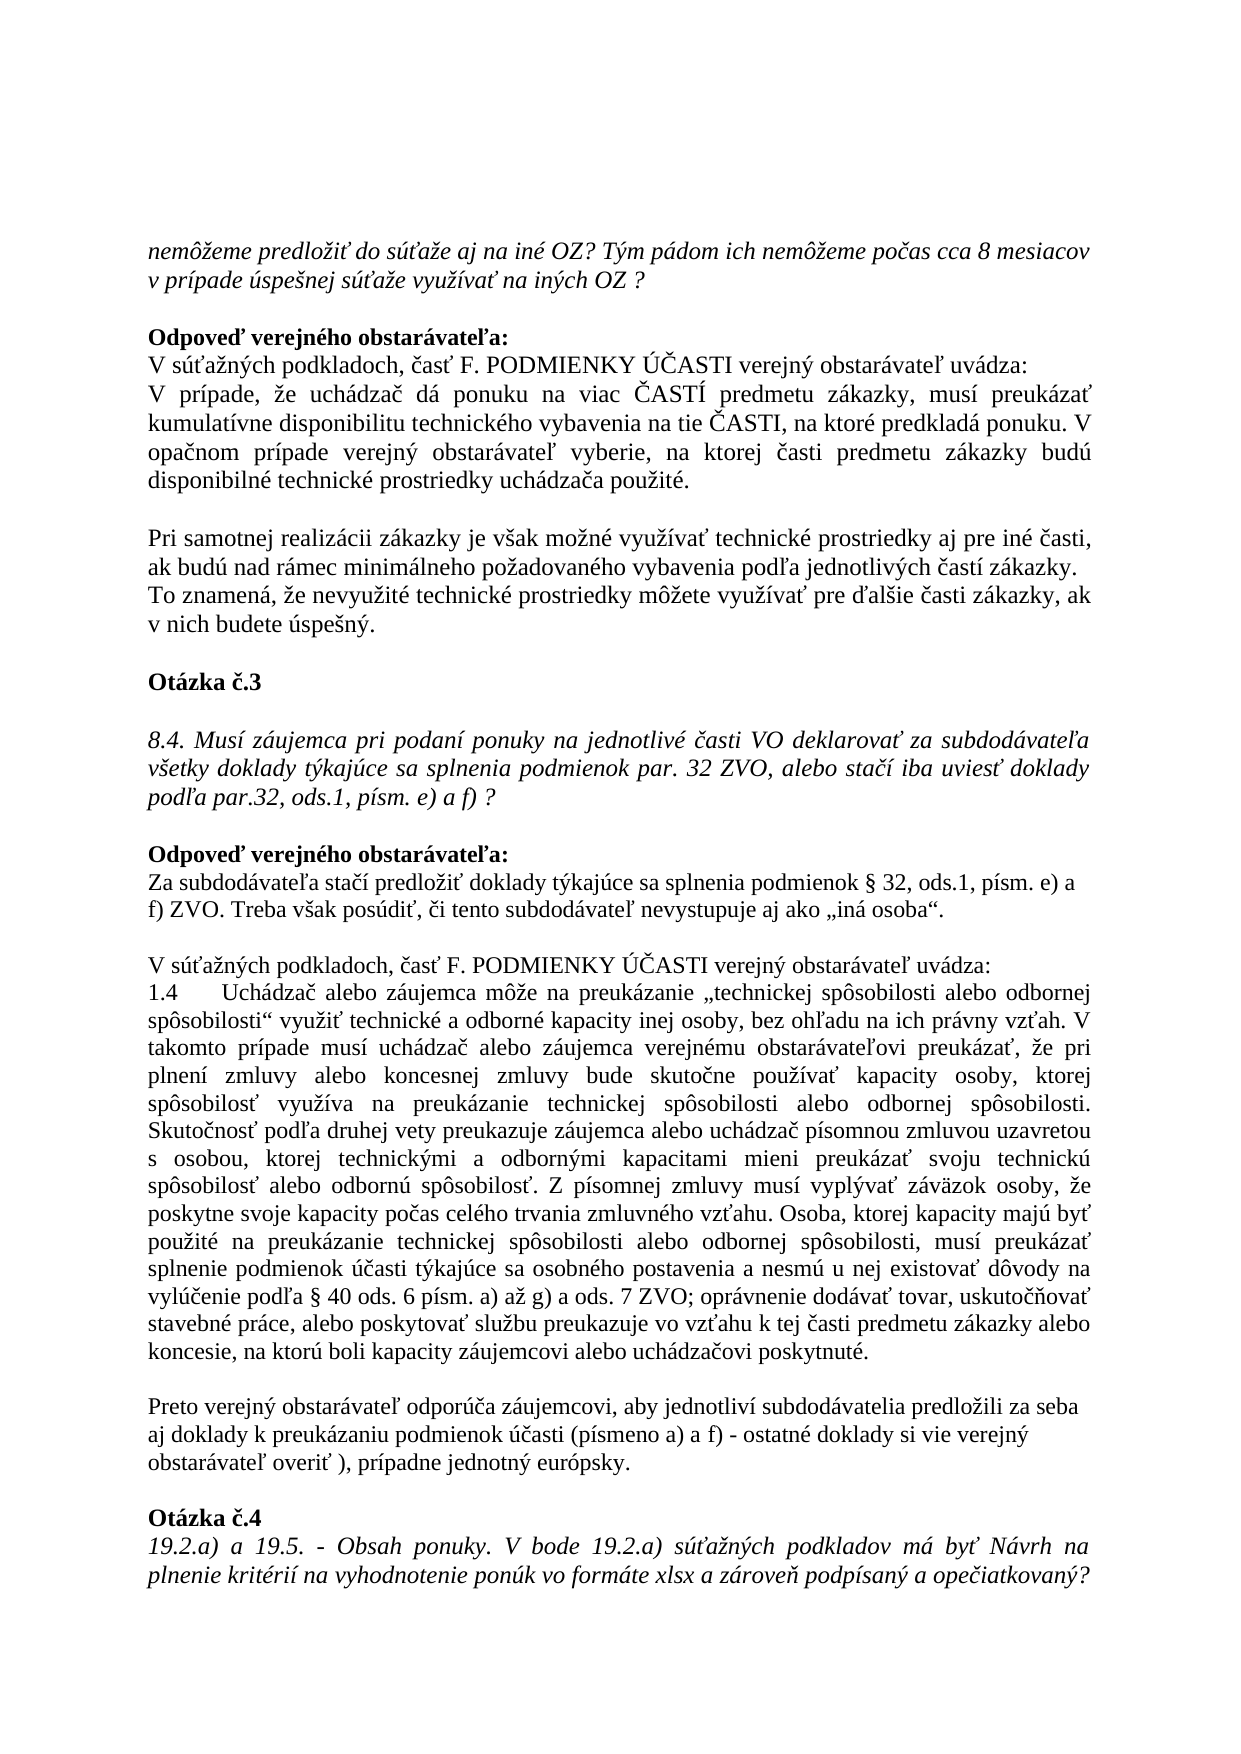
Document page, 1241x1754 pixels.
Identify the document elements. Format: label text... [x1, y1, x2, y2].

text Za subdodávateľa stačí predložiť doklady týkajúce sa splnenia podmienok § 32, ods.1, písm. e) a f) ZVO. Treba však posúdiť, či tento subdodávateľ nevystupuje aj ako „iná osoba“. [148, 868, 1093, 923]
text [148, 236, 1093, 294]
text 1.4 Uchádzač alebo záujemca môže na preukázanie „technickej spôsobilosti alebo odbornej spôsobilosti“ využiť technické a odborné kapacity inej osoby, bez ohľadu na ich právny vzťah. V takomto prípade musí uchádzač alebo záujemca verejnému obstarávateľovi preukázať, že pri plnení zmluvy alebo koncesnej zmluvy bude skutočne používať kapacity osoby, ktorej spôsobilosť využíva na preukázanie technickej spôsobilosti alebo odbornej spôsobilosti. Skutočnosť podľa druhej vety preukazuje záujemca alebo uchádzač písomnou zmluvou uzavretou s osobou, ktorej technickými a odbornými kapacitami mieni preukázať svoju technickú spôsobilosť alebo odbornú spôsobilosť. Z písomnej zmluvy musí vyplývať záväzok osoby, že poskytne svoje kapacity počas celého trvania zmluvného vzťahu. Osoba, ktorej kapacity majú byť použité na preukázanie technickej spôsobilosti alebo odbornej spôsobilosti, musí preukázať splnenie podmienok účasti týkajúce sa osobného postavenia a nesmú u nej existovať dôvody na vylúčenie podľa § 40 ods. 6 písm. a) až g) a ods. 7 ZVO; oprávnenie dodávať tovar, uskutočňovať stavebné práce, alebo poskytovať službu preukazuje vo vzťahu k tej časti predmetu zákazky alebo koncesie, na ktorú boli kapacity záujemcovi alebo uchádzačovi poskytnuté. [148, 978, 1093, 1365]
text Odpoveď verejného obstarávateľa: [148, 323, 1093, 351]
text Pri samotnej realizácii zákazky je však možné využívať technické prostriedky aj pre iné časti, ak budú nad rámec minimálneho požadovaného vybavenia podľa jednotlivých častí zákazky. [148, 523, 1093, 581]
text V súťažných podkladoch, časť F. PODMIENKY ÚČASTI verejný obstarávateľ uvádza: [148, 951, 1093, 978]
text V prípade, že uchádzač dá ponuku na viac ČASTÍ predmetu zákazky, musí preukázať kumulatívne disponibilitu technického vybavenia na tie ČASTI, na ktoré predkladá ponuku. V opačnom prípade verejný obstarávateľ vyberie, na ktorej časti predmetu zákazky budú disponibilné technické prostriedky uchádzača použité. [148, 379, 1093, 494]
text Otázka č.3 [148, 667, 1093, 696]
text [148, 1531, 1093, 1589]
text 8.4. Musí záujemca pri podaní ponuky na jednotlivé časti VO deklarovať za subdodávateľa všetky doklady týkajúce sa splnenia podmienok par. 32 ZVO, alebo stačí iba uviesť doklady podľa par.32, ods.1, písm. e) a f) ? [148, 725, 1093, 811]
text Preto verejný obstarávateľ odporúča záujemcovi, aby jednotliví subdodávatelia predložili za seba aj doklady k preukázaniu podmienok účasti (písmeno a) a f) - ostatné doklady si vie verejný obstarávateľ overiť ), prípadne jednotný európsky. [148, 1392, 1093, 1475]
text Odpoveď verejného obstarávateľa: [148, 840, 1093, 868]
text To znamená, že nevyužité technické prostriedky môžete využívať pre ďalšie časti zákazky, ak v nich budete úspešný. [148, 581, 1093, 638]
text Otázka č.4 [148, 1503, 1093, 1531]
text V súťažných podkladoch, časť F. PODMIENKY ÚČASTI verejný obstarávateľ uvádza: [148, 351, 1093, 379]
